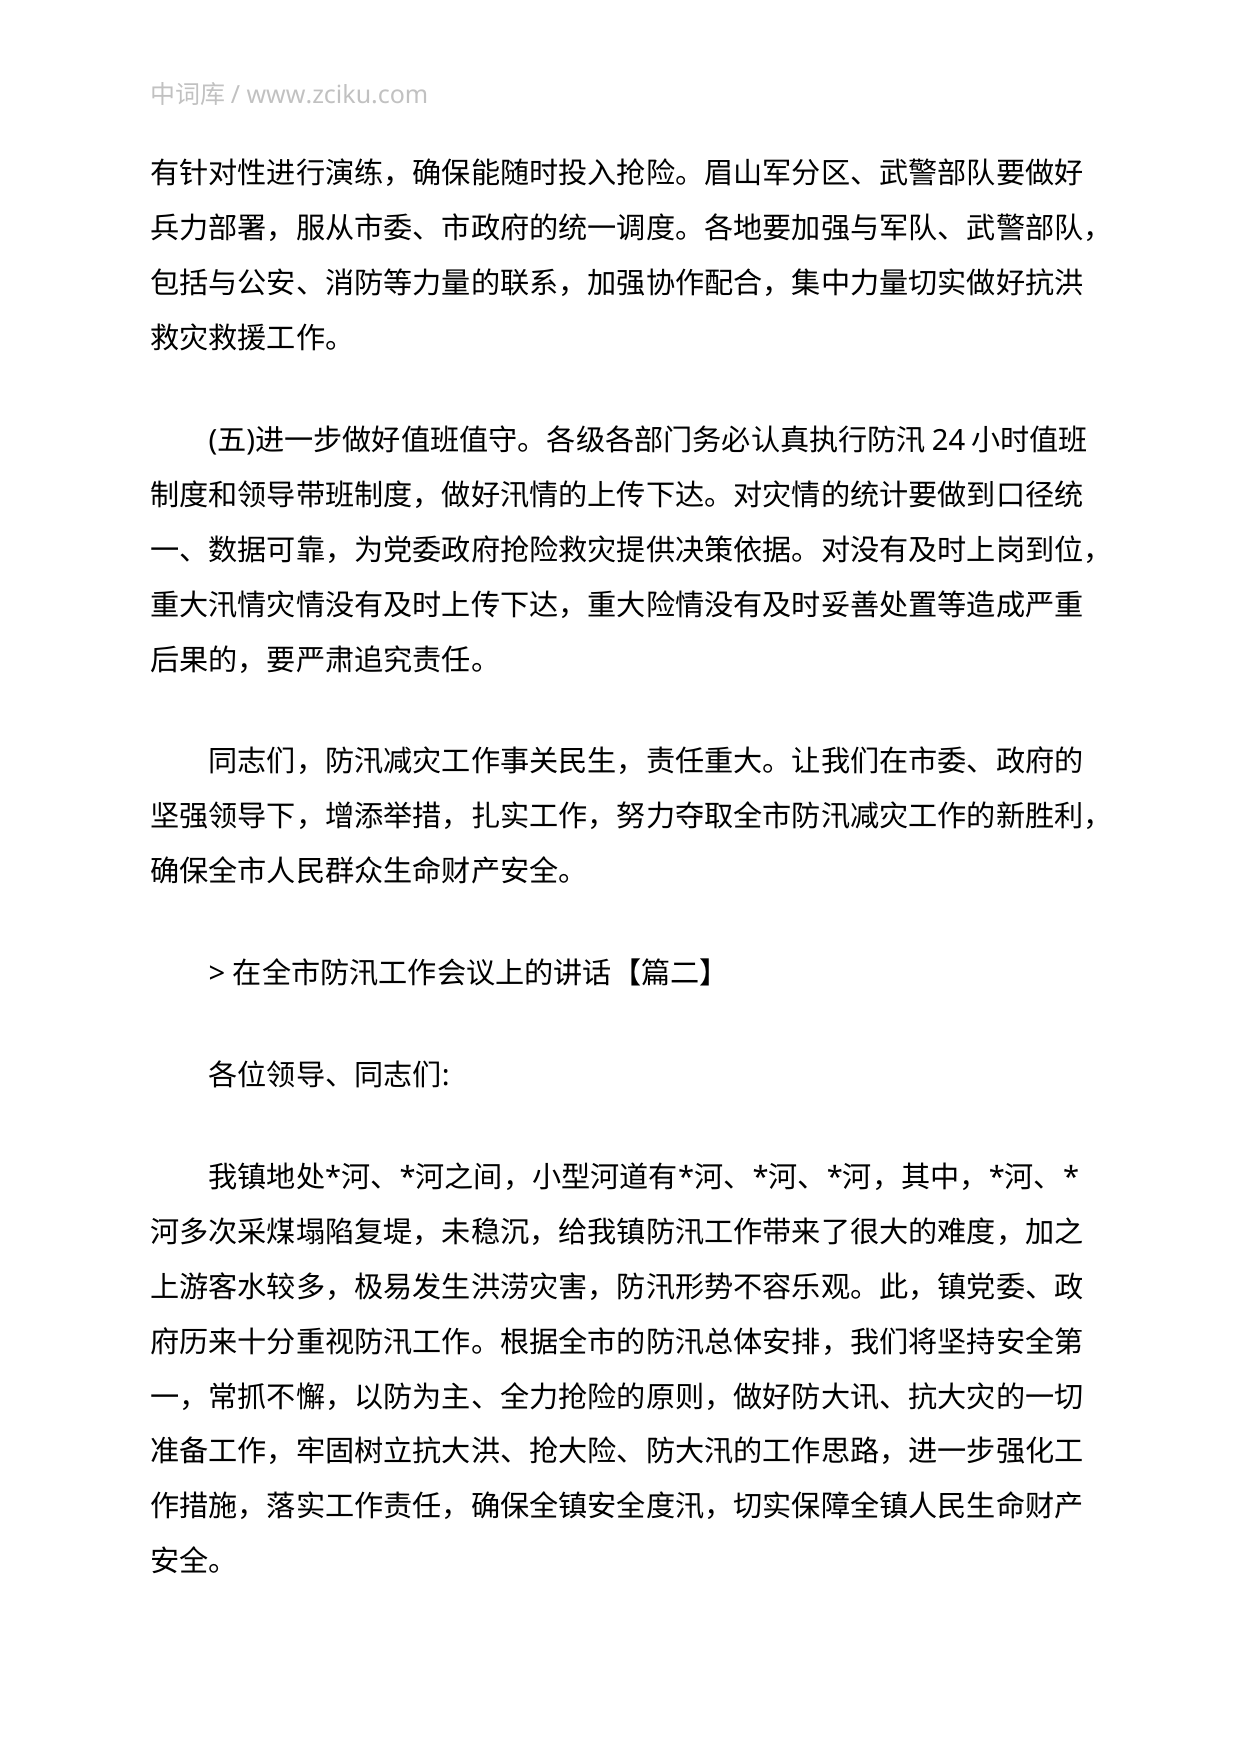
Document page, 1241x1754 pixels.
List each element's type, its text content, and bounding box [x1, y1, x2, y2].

text > 在全市防汛工作会议上的讲话【篇二】 [150, 949, 1090, 992]
text 各位领导、同志们: [150, 1051, 1090, 1094]
text (五)进一步做好值班值守。各级各部门务必认真执行防汛24小时值班制度和领导带班制度，做好汛情的上传下达。对灾情的统计要做到口径统一、数据可靠，为党委政府抢险救灾提供决策依据。对没有及时上岗到位，重大汛情灾情没有及时上传下达，重大险情没有及时妥善处置等造成严重后果的，要严肃追究责任。 [150, 416, 1090, 678]
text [150, 150, 1090, 357]
text 我镇地处*河、*河之间，小型河道有*河、*河、*河，其中，*河、*河多次采煤塌陷复堤，未稳沉，给我镇防汛工作带来了很大的难度，加之上游客水较多，极易发生洪涝灾害，防汛形势不容乐观。此，镇党委、政府历来十分重视防汛工作。根据全市的防汛总体安排，我们将坚持安全第一，常抓不懈，以防为主、全力抢险的原则，做好防大讯、抗大灾的一切准备工作，牢固树立抗大洪、抢大险、防大汛的工作思路，进一步强化工作措施，落实工作责任，确保全镇安全度汛，切实保障全镇人民生命财产安全。 [150, 1153, 1090, 1580]
text 同志们，防汛减灾工作事关民生，责任重大。让我们在市委、政府的坚强领导下，增添举措，扎实工作，努力夺取全市防汛减灾工作的新胜利，确保全市人民群众生命财产安全。 [150, 738, 1090, 890]
